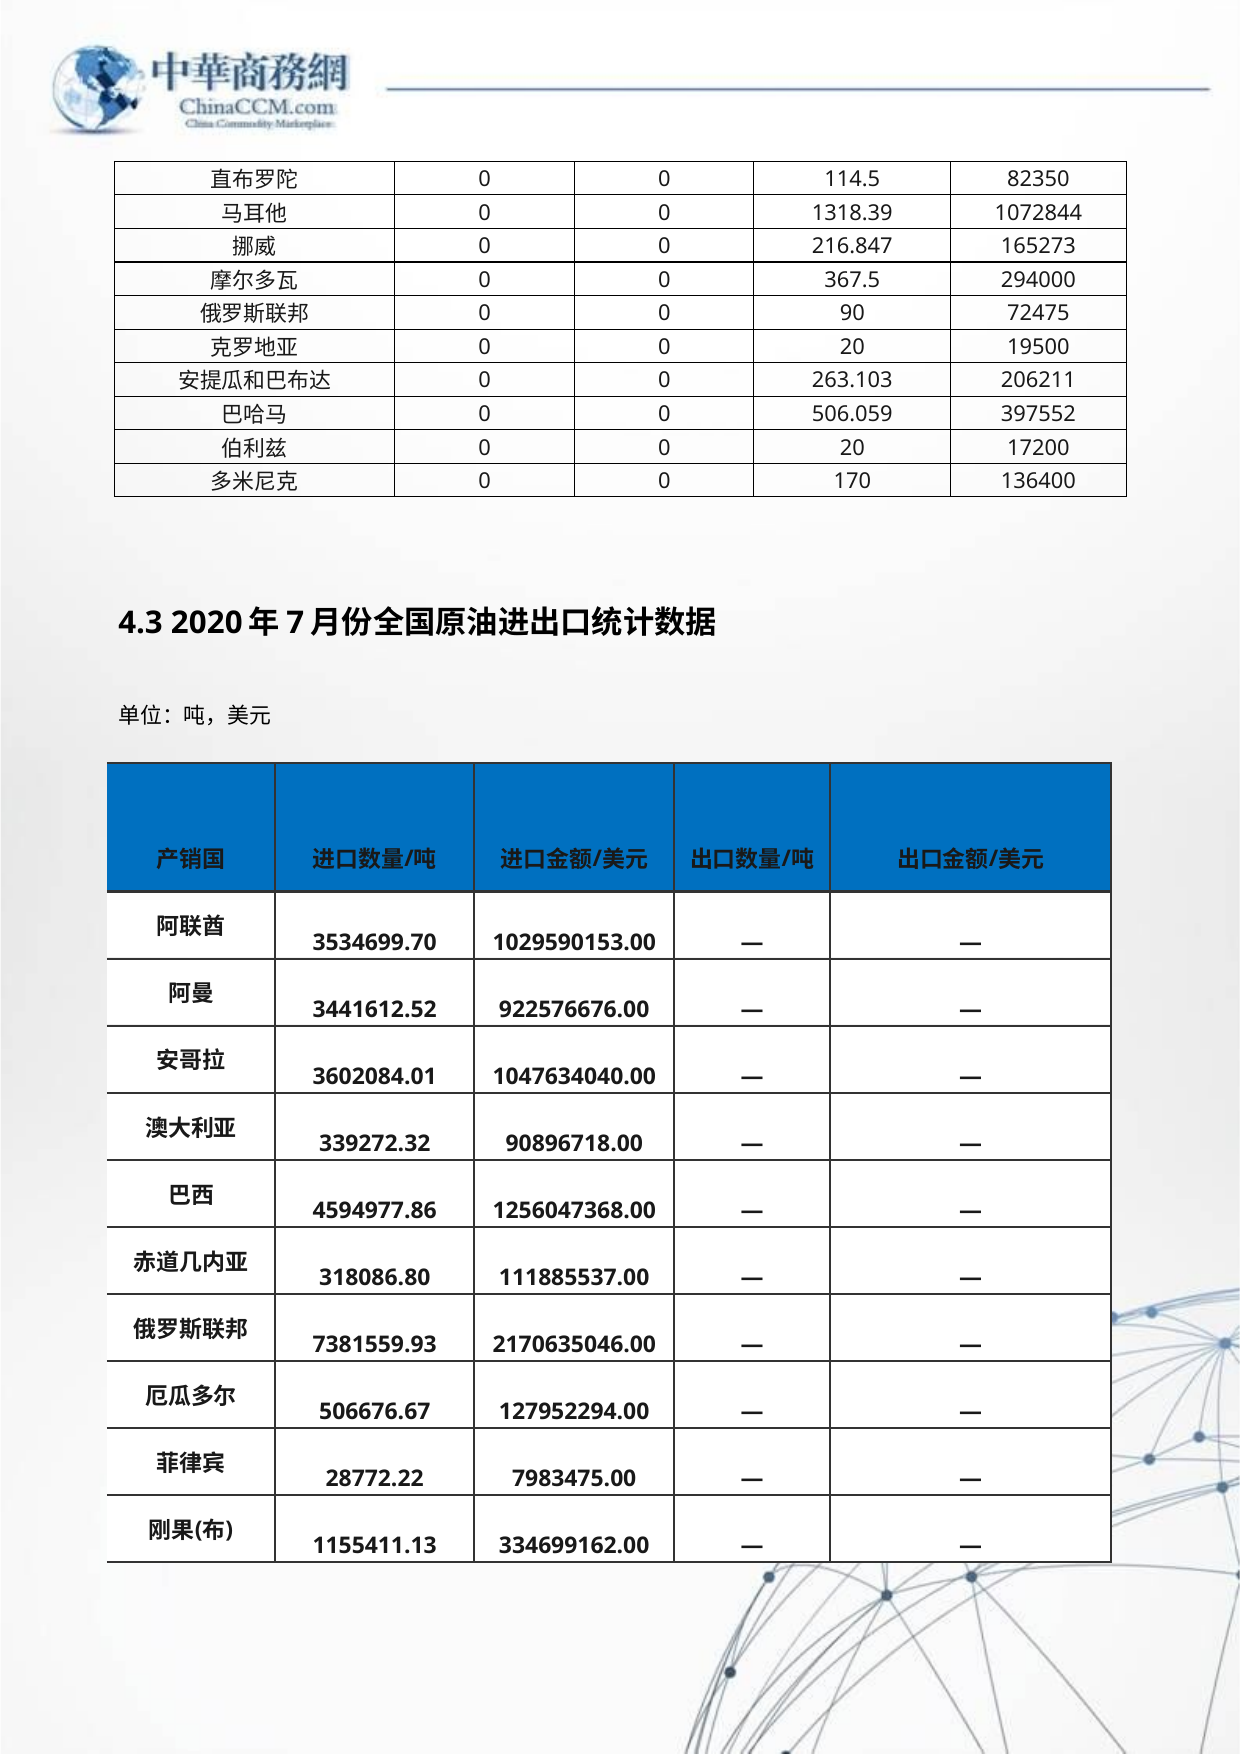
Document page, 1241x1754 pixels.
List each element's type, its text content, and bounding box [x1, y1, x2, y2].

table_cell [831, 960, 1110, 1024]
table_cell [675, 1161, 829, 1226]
text 单位：吨，美元 [118, 697, 1122, 730]
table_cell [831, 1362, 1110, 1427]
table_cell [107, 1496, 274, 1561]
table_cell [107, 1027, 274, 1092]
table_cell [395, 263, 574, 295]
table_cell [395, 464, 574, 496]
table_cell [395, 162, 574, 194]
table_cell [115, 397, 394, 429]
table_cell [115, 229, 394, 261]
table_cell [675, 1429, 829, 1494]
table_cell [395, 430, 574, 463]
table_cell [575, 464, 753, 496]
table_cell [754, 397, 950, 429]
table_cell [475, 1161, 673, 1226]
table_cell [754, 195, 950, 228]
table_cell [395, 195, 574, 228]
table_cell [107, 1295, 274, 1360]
picture [0, 0, 1240, 1754]
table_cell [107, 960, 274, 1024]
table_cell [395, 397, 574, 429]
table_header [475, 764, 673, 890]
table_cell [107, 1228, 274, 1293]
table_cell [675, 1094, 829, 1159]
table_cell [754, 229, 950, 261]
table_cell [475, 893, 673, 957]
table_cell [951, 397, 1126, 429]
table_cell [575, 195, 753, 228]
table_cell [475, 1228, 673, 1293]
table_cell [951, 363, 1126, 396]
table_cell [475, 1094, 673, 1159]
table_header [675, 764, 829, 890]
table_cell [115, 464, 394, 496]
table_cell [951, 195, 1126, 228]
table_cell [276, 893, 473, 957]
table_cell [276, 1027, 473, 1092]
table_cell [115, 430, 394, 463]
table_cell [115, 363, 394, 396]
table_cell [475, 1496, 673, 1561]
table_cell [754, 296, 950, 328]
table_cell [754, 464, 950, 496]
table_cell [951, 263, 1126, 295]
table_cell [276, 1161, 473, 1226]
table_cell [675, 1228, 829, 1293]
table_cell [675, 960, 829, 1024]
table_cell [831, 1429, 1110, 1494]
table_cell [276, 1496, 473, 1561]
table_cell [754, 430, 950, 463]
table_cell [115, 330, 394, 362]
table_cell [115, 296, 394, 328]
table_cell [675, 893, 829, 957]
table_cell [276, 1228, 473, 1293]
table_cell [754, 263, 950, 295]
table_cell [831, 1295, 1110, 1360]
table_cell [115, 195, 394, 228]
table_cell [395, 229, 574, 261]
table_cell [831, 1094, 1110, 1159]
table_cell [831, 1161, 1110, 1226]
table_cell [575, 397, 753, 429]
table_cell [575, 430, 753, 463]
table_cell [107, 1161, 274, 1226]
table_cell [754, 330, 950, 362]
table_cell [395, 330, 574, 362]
subtitle 4.3 2020年7月份全国原油进出口统计数据 [118, 587, 1122, 652]
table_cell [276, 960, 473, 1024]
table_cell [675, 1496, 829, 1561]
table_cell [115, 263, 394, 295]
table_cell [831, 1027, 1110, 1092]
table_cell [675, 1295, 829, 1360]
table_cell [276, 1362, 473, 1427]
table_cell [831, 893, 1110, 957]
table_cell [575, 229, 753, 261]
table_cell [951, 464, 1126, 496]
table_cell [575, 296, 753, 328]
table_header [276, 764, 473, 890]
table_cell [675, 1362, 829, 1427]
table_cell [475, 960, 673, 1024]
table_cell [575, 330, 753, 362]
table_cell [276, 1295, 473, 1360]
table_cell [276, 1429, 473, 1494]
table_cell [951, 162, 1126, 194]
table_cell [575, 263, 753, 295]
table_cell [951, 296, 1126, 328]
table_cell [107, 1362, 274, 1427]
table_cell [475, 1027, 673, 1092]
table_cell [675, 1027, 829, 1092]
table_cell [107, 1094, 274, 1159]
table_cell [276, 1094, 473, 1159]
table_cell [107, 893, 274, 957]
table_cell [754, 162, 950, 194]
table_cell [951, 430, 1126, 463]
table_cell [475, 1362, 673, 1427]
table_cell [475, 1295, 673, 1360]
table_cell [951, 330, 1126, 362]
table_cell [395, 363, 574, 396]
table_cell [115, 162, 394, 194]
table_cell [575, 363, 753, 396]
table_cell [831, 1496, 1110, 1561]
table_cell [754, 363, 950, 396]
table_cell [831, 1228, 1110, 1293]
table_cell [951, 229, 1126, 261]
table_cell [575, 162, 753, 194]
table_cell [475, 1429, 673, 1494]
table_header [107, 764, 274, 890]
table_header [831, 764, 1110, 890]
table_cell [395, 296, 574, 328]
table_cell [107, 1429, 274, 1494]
